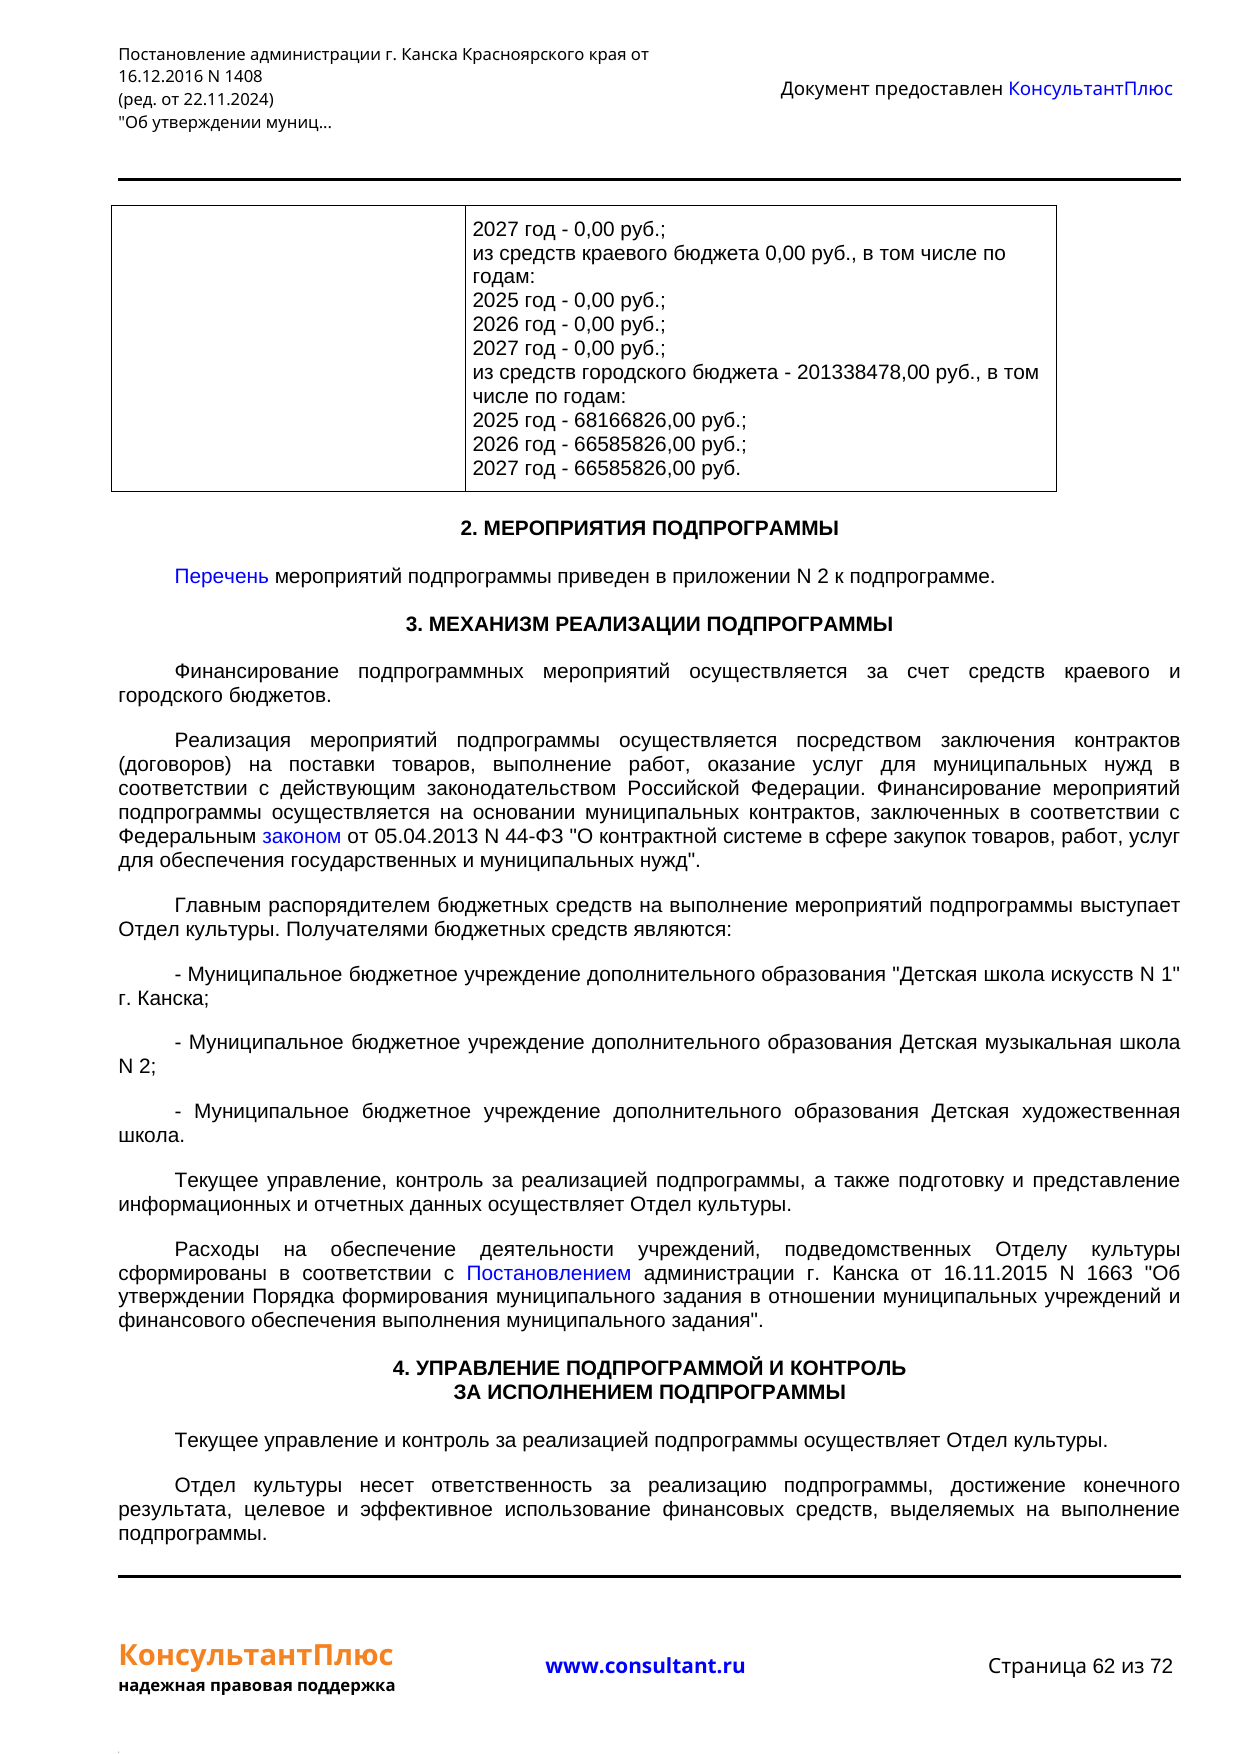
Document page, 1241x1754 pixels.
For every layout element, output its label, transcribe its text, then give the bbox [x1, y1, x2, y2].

title ЗА ИСПОЛНЕНИЕМ ПОДПРОГРАММЫ [118, 1380, 1181, 1404]
title 3. МЕХАНИЗМ РЕАЛИЗАЦИИ ПОДПРОГРАММЫ [118, 611, 1181, 635]
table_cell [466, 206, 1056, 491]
text Текущее управление и контроль за реализацией подпрограммы осуществляет Отдел культуры. [118, 1428, 1181, 1452]
text Расходы на обеспечение деятельности учреждений, подведомственных Отделу культуры сформированы в соответствии с Постановлением администрации г. Канска от 16.11.2015 N 1663 "Об утверждении Порядка формирования муниципального задания в отношении муниципальных учреждений и финансового обеспечения выполнения муниципального задания". [118, 1236, 1181, 1332]
text - Муниципальное бюджетное учреждение дополнительного образования Детская музыкальная школа N 2; [118, 1030, 1181, 1078]
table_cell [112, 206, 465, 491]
text - Муниципальное бюджетное учреждение дополнительного образования Детская художественная школа. [118, 1099, 1181, 1147]
text Финансирование подпрограммных мероприятий осуществляется за счет средств краевого и городского бюджетов. [118, 659, 1181, 707]
text Отдел культуры несет ответственность за реализацию подпрограммы, достижение конечного результата, целевое и эффективное использование финансовых средств, выделяемых на выполнение подпрограммы. [118, 1473, 1181, 1545]
title 2. МЕРОПРИЯТИЯ ПОДПРОГРАММЫ [118, 516, 1181, 539]
text Текущее управление, контроль за реализацией подпрограммы, а также подготовку и представление информационных и отчетных данных осуществляет Отдел культуры. [118, 1168, 1181, 1216]
text Реализация мероприятий подпрограммы осуществляется посредством заключения контрактов (договоров) на поставки товаров, выполнение работ, оказание услуг для муниципальных нужд в соответствии с действующим законодательством Российской Федерации. Финансирование мероприятий подпрограммы осуществляется на основании муниципальных контрактов, заключенных в соответствии с Федеральным законом от 05.04.2013 N 44-ФЗ "О контрактной системе в сфере закупок товаров, работ, услуг для обеспечения государственных и муниципальных нужд". [118, 728, 1181, 872]
text - Муниципальное бюджетное учреждение дополнительного образования "Детская школа искусств N 1" г. Канска; [118, 961, 1181, 1009]
title 4. УПРАВЛЕНИЕ ПОДПРОГРАММОЙ И КОНТРОЛЬ [118, 1356, 1181, 1380]
text Перечень мероприятий подпрограммы приведен в приложении N 2 к подпрограмме. [118, 563, 1181, 587]
text Главным распорядителем бюджетных средств на выполнение мероприятий подпрограммы выступает Отдел культуры. Получателями бюджетных средств являются: [118, 893, 1181, 941]
